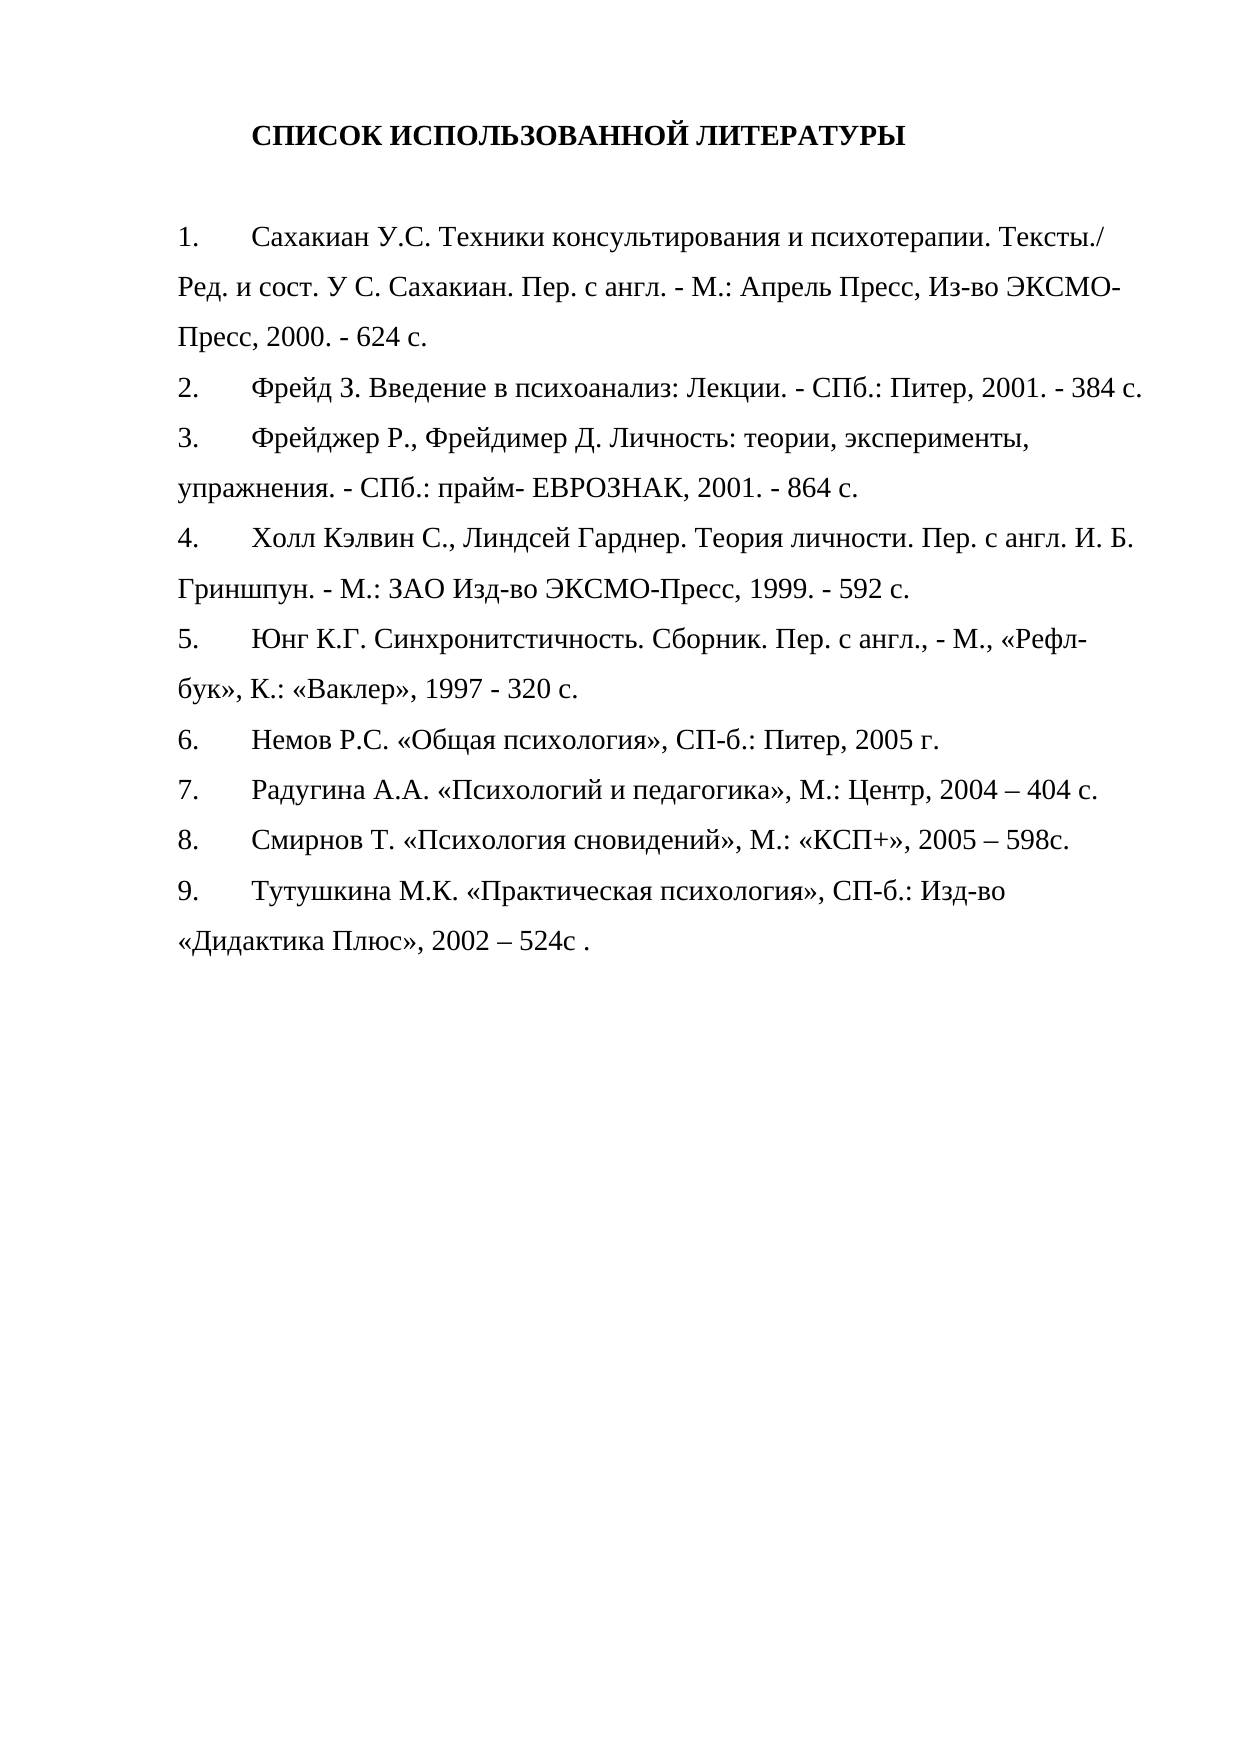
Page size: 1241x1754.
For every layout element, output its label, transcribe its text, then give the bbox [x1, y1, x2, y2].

list Фрейджер Р., Фрейдимер Д. Личность: теории, эксперименты, упражнения. - СПб.: прайм- ЕВРОЗНАК, 2001. - 864 с. [177, 420, 1152, 504]
list Радугина А.А. «Психологий и педагогика», М.: Центр, 2004 – 404 с. [177, 772, 1152, 806]
list Смирнов Т. «Психология сновидений», М.: «КСП+», 2005 – 598с. [177, 822, 1152, 856]
list Сахакиан У.С. Техники консультирования и психотерапии. Тексты./ Ред. и сост. У С. Сахакиан. Пер. с англ. - М.: Апрель Пресс, Из-во ЭКСМО-Пресс, 2000. - 624 с. [177, 219, 1152, 353]
text СПИСОК ИСПОЛЬЗОВАННОЙ ЛИТЕРАТУРЫ [177, 118, 1152, 152]
list Немов Р.С. «Общая психология», СП-б.: Питер, 2005 г. [177, 722, 1152, 755]
list Холл Кэлвин С., Линдсей Гарднер. Теория личности. Пер. с англ. И. Б. Гриншпун. - М.: ЗАО Изд-во ЭКСМО-Пресс, 1999. - 592 с. [177, 521, 1152, 604]
list Тутушкина М.К. «Практическая психология», СП-б.: Изд-во «Дидактика Плюс», 2002 – 524с . [177, 873, 1152, 957]
list Юнг К.Г. Синхронитстичность. Сборник. Пер. с англ., - М., «Рефл-бук», К.: «Ваклер», 1997 - 320 с. [177, 621, 1152, 705]
list Фрейд З. Введение в психоанализ: Лекции. - СПб.: Питер, 2001. - 384 с. [177, 370, 1152, 403]
